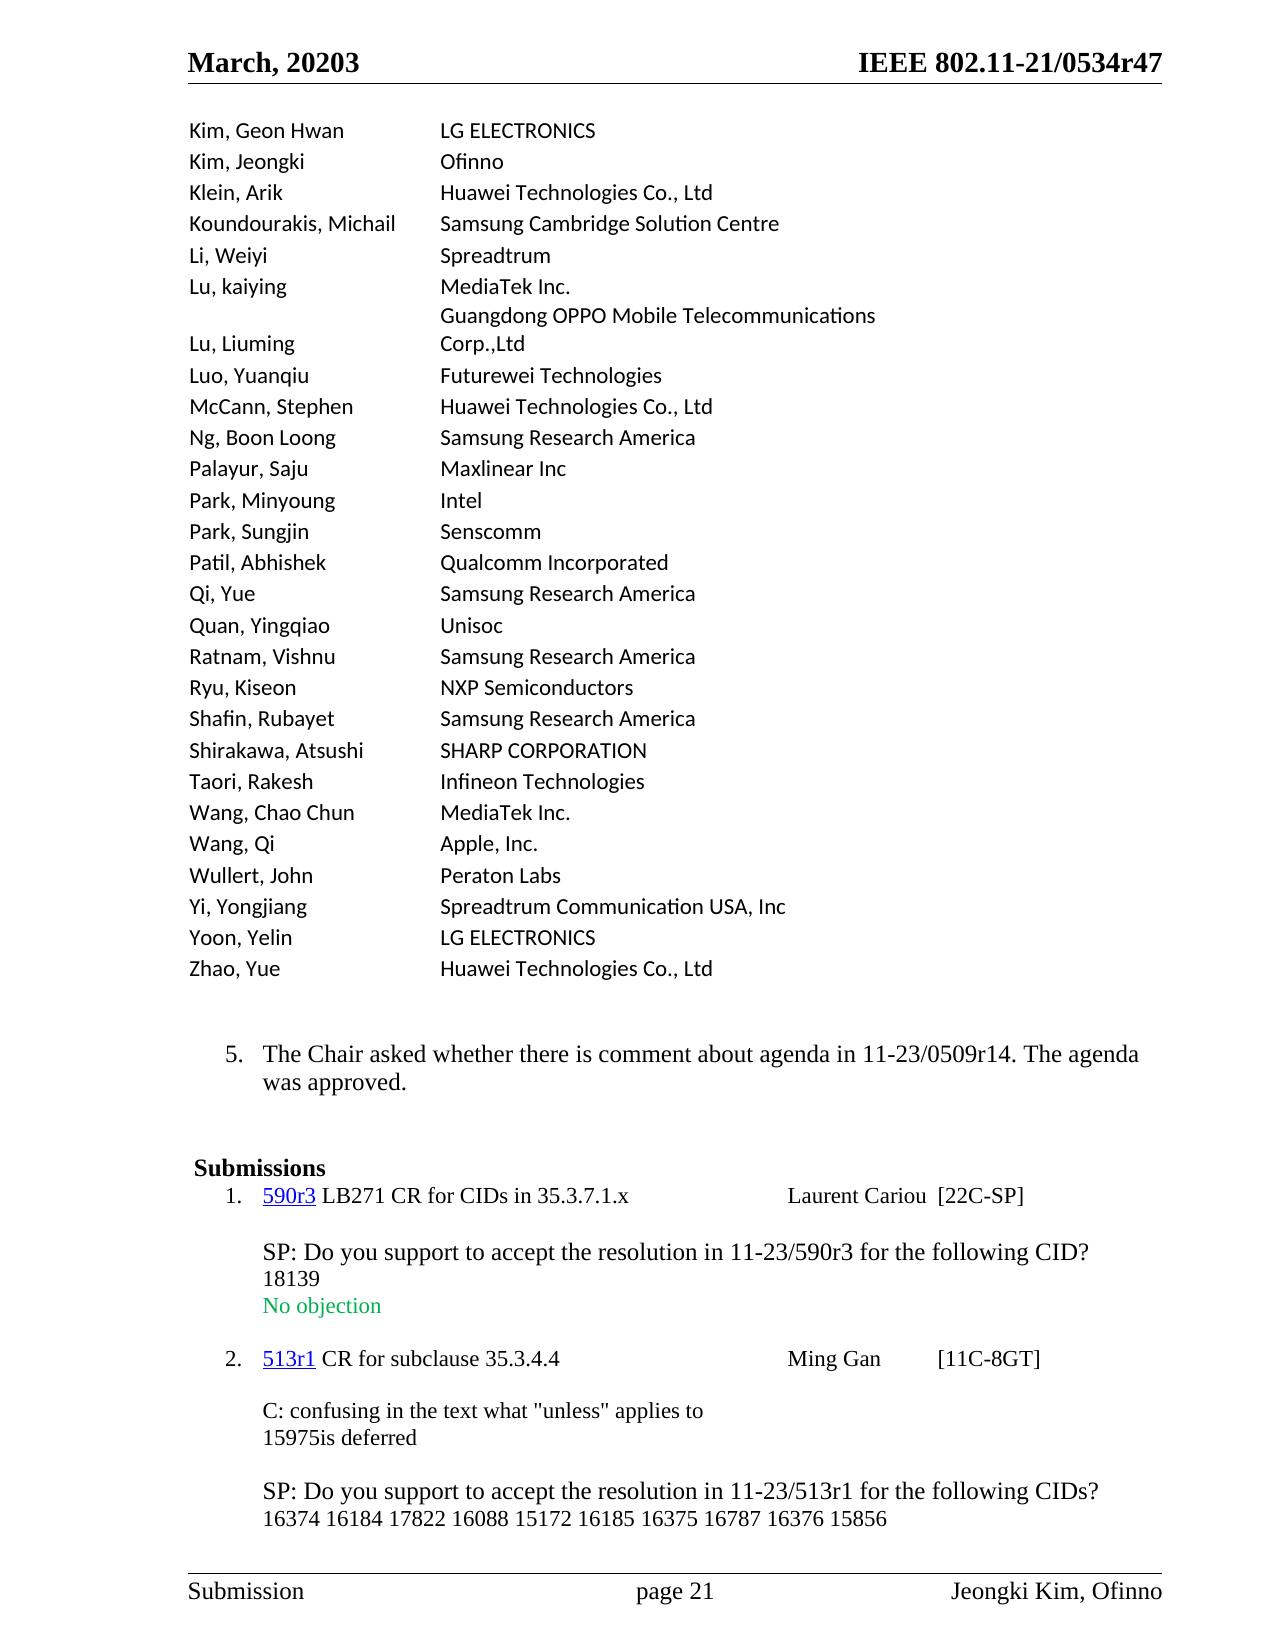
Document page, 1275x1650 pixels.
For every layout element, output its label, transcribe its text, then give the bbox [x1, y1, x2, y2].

table_cell Ratnam, Vishnu [188, 639, 439, 670]
table_cell Wang, Qi [188, 826, 439, 858]
list SP: Do you support to accept the resolution in 11-23/590r3 for the following CID? [262, 1237, 1162, 1266]
table_cell NXP Semiconductors [439, 670, 919, 701]
table_cell Ng, Boon Loong [188, 420, 439, 451]
table_cell Huawei Technologies Co., Ltd [439, 175, 919, 206]
table_cell McCann, Stephen [188, 389, 439, 420]
list 590r3 LB271 CR for CIDs in 35.3.7.1.x Laurent Cariou [22C-SP] [225, 1182, 1162, 1208]
table_cell Luo, Yuanqiu [188, 358, 439, 389]
list The Chair asked whether there is comment about agenda in 11-23/0509r14. The agenda was approved. [225, 1039, 1162, 1096]
table_cell LG ELECTRONICS [439, 920, 919, 951]
table_cell Guangdong OPPO Mobile Telecommunications Corp.,Ltd [439, 300, 919, 358]
text Submissions [187, 1153, 1162, 1182]
table_cell Palayur, Saju [188, 451, 439, 483]
table_cell Unisoc [439, 608, 919, 639]
table_cell Futurewei Technologies [439, 358, 919, 389]
list 513r1 CR for subclause 35.3.4.4 Ming Gan [11C-8GT] [225, 1344, 1162, 1371]
table_cell Park, Minyoung [188, 483, 439, 514]
table_cell Wang, Chao Chun [188, 795, 439, 826]
list SP: Do you support to accept the resolution in 11-23/513r1 for the following CIDs? [262, 1476, 1162, 1505]
list 16374 16184 17822 16088 15172 16185 16375 16787 16376 15856 [262, 1505, 1162, 1531]
table_cell Intel [439, 483, 919, 514]
table_cell Lu, kaiying [188, 269, 439, 300]
table_cell Qi, Yue [188, 576, 439, 608]
table_cell Klein, Arik [188, 175, 439, 206]
table_cell Apple, Inc. [439, 826, 919, 858]
table_cell Infineon Technologies [439, 764, 919, 795]
table_cell Patil, Abhishek [188, 545, 439, 576]
table_cell Senscomm [439, 514, 919, 545]
table_cell Ryu, Kiseon [188, 670, 439, 701]
table_cell Wullert, John [188, 858, 439, 889]
list No objection [262, 1292, 1162, 1318]
table_cell Yi, Yongjiang [188, 889, 439, 920]
table_cell Qualcomm Incorporated [439, 545, 919, 576]
table_cell Yoon, Yelin [188, 920, 439, 951]
table_cell Koundourakis, Michail [188, 206, 439, 237]
table_cell Peraton Labs [439, 858, 919, 889]
table_cell Park, Sungjin [188, 514, 439, 545]
table_cell Taori, Rakesh [188, 764, 439, 795]
table_cell Samsung Research America [439, 420, 919, 451]
table_cell Quan, Yingqiao [188, 608, 439, 639]
table_cell Shafin, Rubayet [188, 701, 439, 733]
table_cell Maxlinear Inc [439, 451, 919, 483]
table_cell Lu, Liuming [188, 300, 439, 358]
table_cell MediaTek Inc. [439, 795, 919, 826]
table_cell Samsung Research America [439, 576, 919, 608]
table_cell LG ELECTRONICS [439, 113, 919, 144]
table_cell Spreadtrum Communication USA, Inc [439, 889, 919, 920]
table_cell Spreadtrum [439, 238, 919, 269]
table_cell SHARP CORPORATION [439, 733, 919, 764]
list 18139 [262, 1266, 1162, 1292]
table_cell Huawei Technologies Co., Ltd [439, 389, 919, 420]
table_cell MediaTek Inc. [439, 269, 919, 300]
table_cell Zhao, Yue [188, 951, 439, 983]
table_cell Li, Weiyi [188, 238, 439, 269]
table_cell Samsung Research America [439, 701, 919, 733]
table_cell Kim, Jeongki [188, 144, 439, 175]
table_cell Huawei Technologies Co., Ltd [439, 951, 919, 983]
table_cell Samsung Research America [439, 639, 919, 670]
table_cell Kim, Geon Hwan [188, 113, 439, 144]
list 15975is deferred [262, 1424, 1162, 1450]
table_cell Ofinno [439, 144, 919, 175]
table_cell Samsung Cambridge Solution Centre [439, 206, 919, 237]
list C: confusing in the text what "unless" applies to [262, 1397, 1162, 1424]
table_cell Shirakawa, Atsushi [188, 733, 439, 764]
